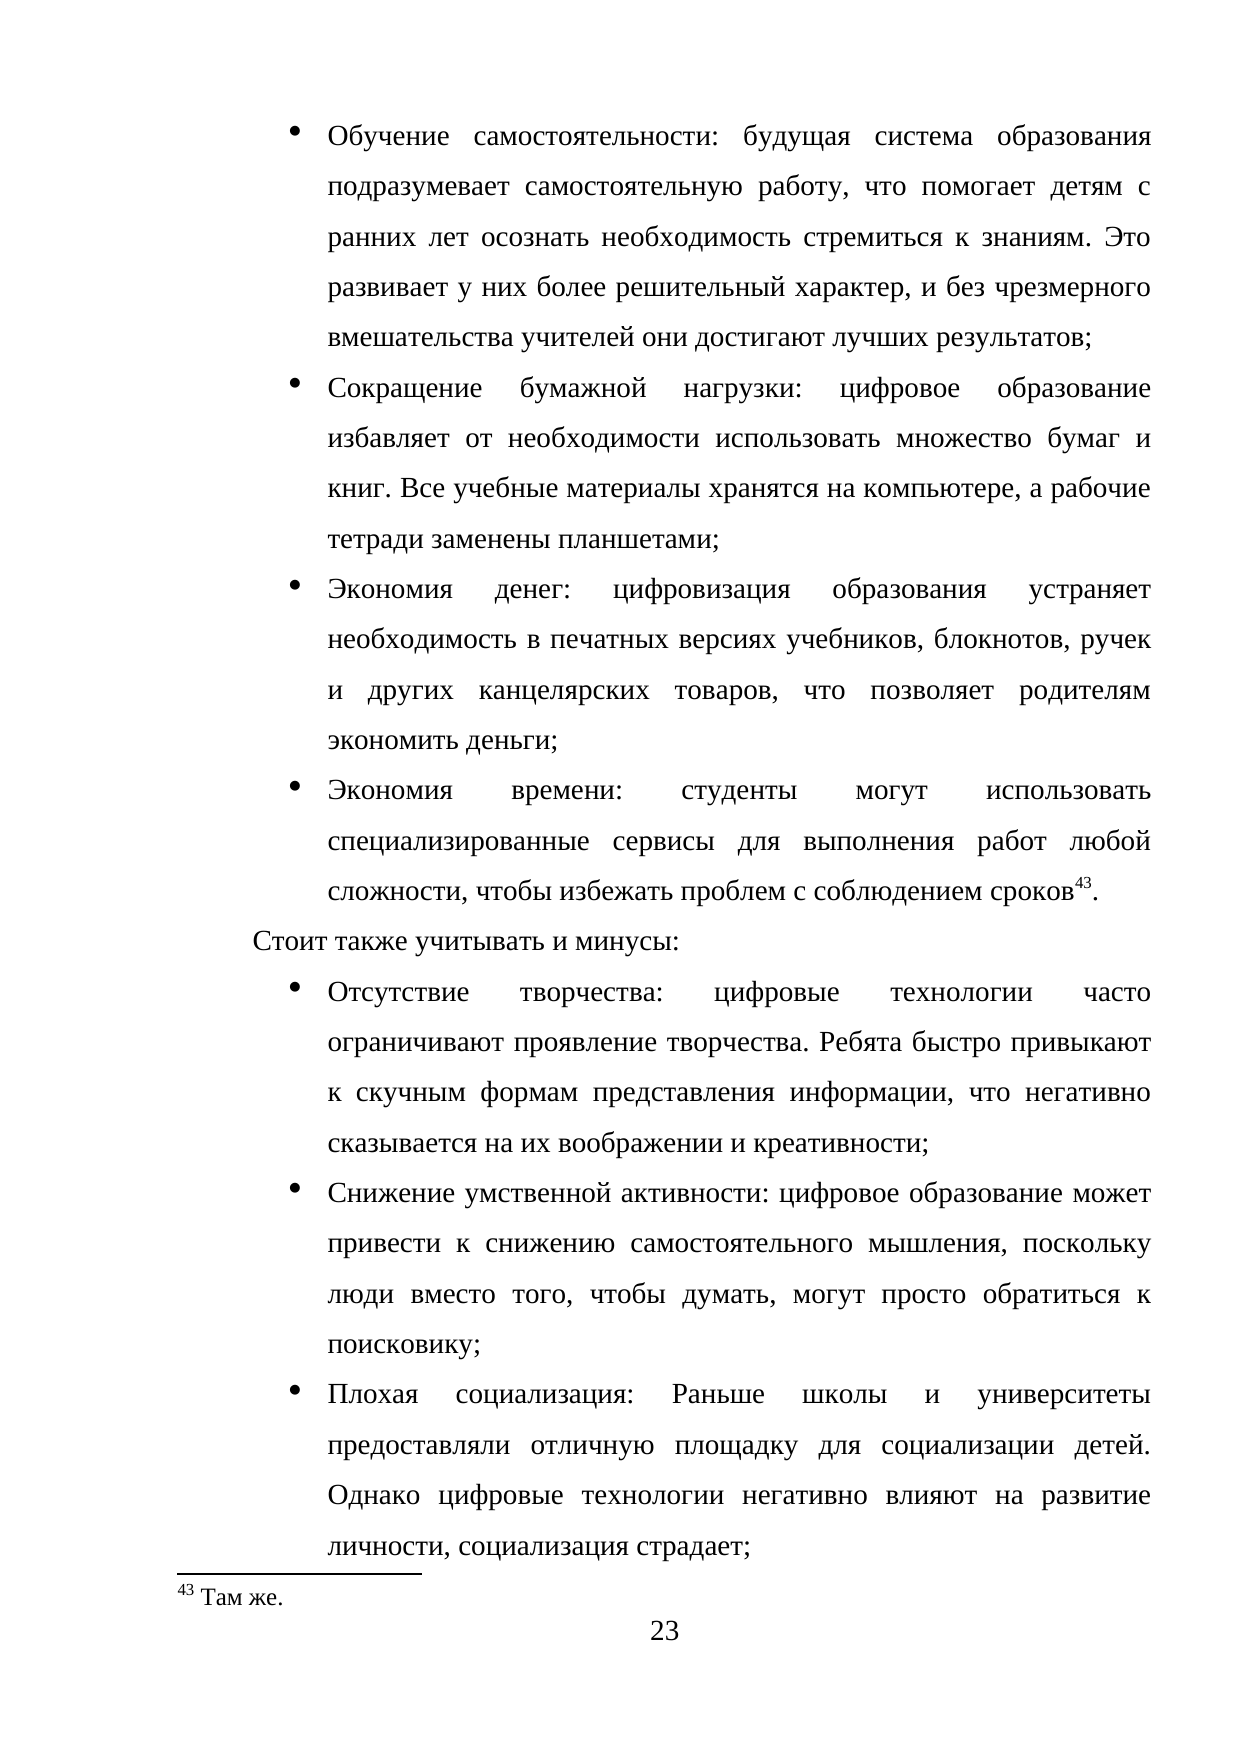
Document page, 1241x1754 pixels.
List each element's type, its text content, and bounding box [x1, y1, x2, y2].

list Экономия времени: студенты могут использовать специализированные сервисы для выполнения работ любой сложности, чтобы избежать проблем с соблюдением сроков. [290, 772, 1152, 907]
list Экономия денег: цифровизация образования устраняет необходимость в печатных версиях учебников, блокнотов, ручек и других канцелярских товаров, что позволяет родителям экономить деньги; [290, 571, 1152, 756]
list Обучение самостоятельности: будущая система образования подразумевает самостоятельную работу, что помогает детям с ранних лет осознать необходимость стремиться к знаниям. Это развивает у них более решительный характер, и без чрезмерного вмешательства учителей они достигают лучших результатов; [290, 118, 1152, 353]
list Плохая социализация: Раньше школы и университеты предоставляли отличную площадку для социализации детей. Однако цифровые технологии негативно влияют на развитие личности, социализация страдает; [290, 1377, 1152, 1561]
list Снижение умственной активности: цифровое образование может привести к снижению самостоятельного мышления, поскольку люди вместо того, чтобы думать, могут просто обратиться к поисковику; [290, 1175, 1152, 1360]
text Стоит также учитывать и минусы: [177, 923, 1152, 957]
list Сокращение бумажной нагрузки: цифровое образование избавляет от необходимости использовать множество бумаг и книг. Все учебные материалы хранятся на компьютере, а рабочие тетради заменены планшетами; [290, 370, 1152, 554]
list Отсутствие творчества: цифровые технологии часто ограничивают проявление творчества. Ребята быстро привыкают к скучным формам представления информации, что негативно сказывается на их воображении и креативности; [290, 974, 1152, 1158]
